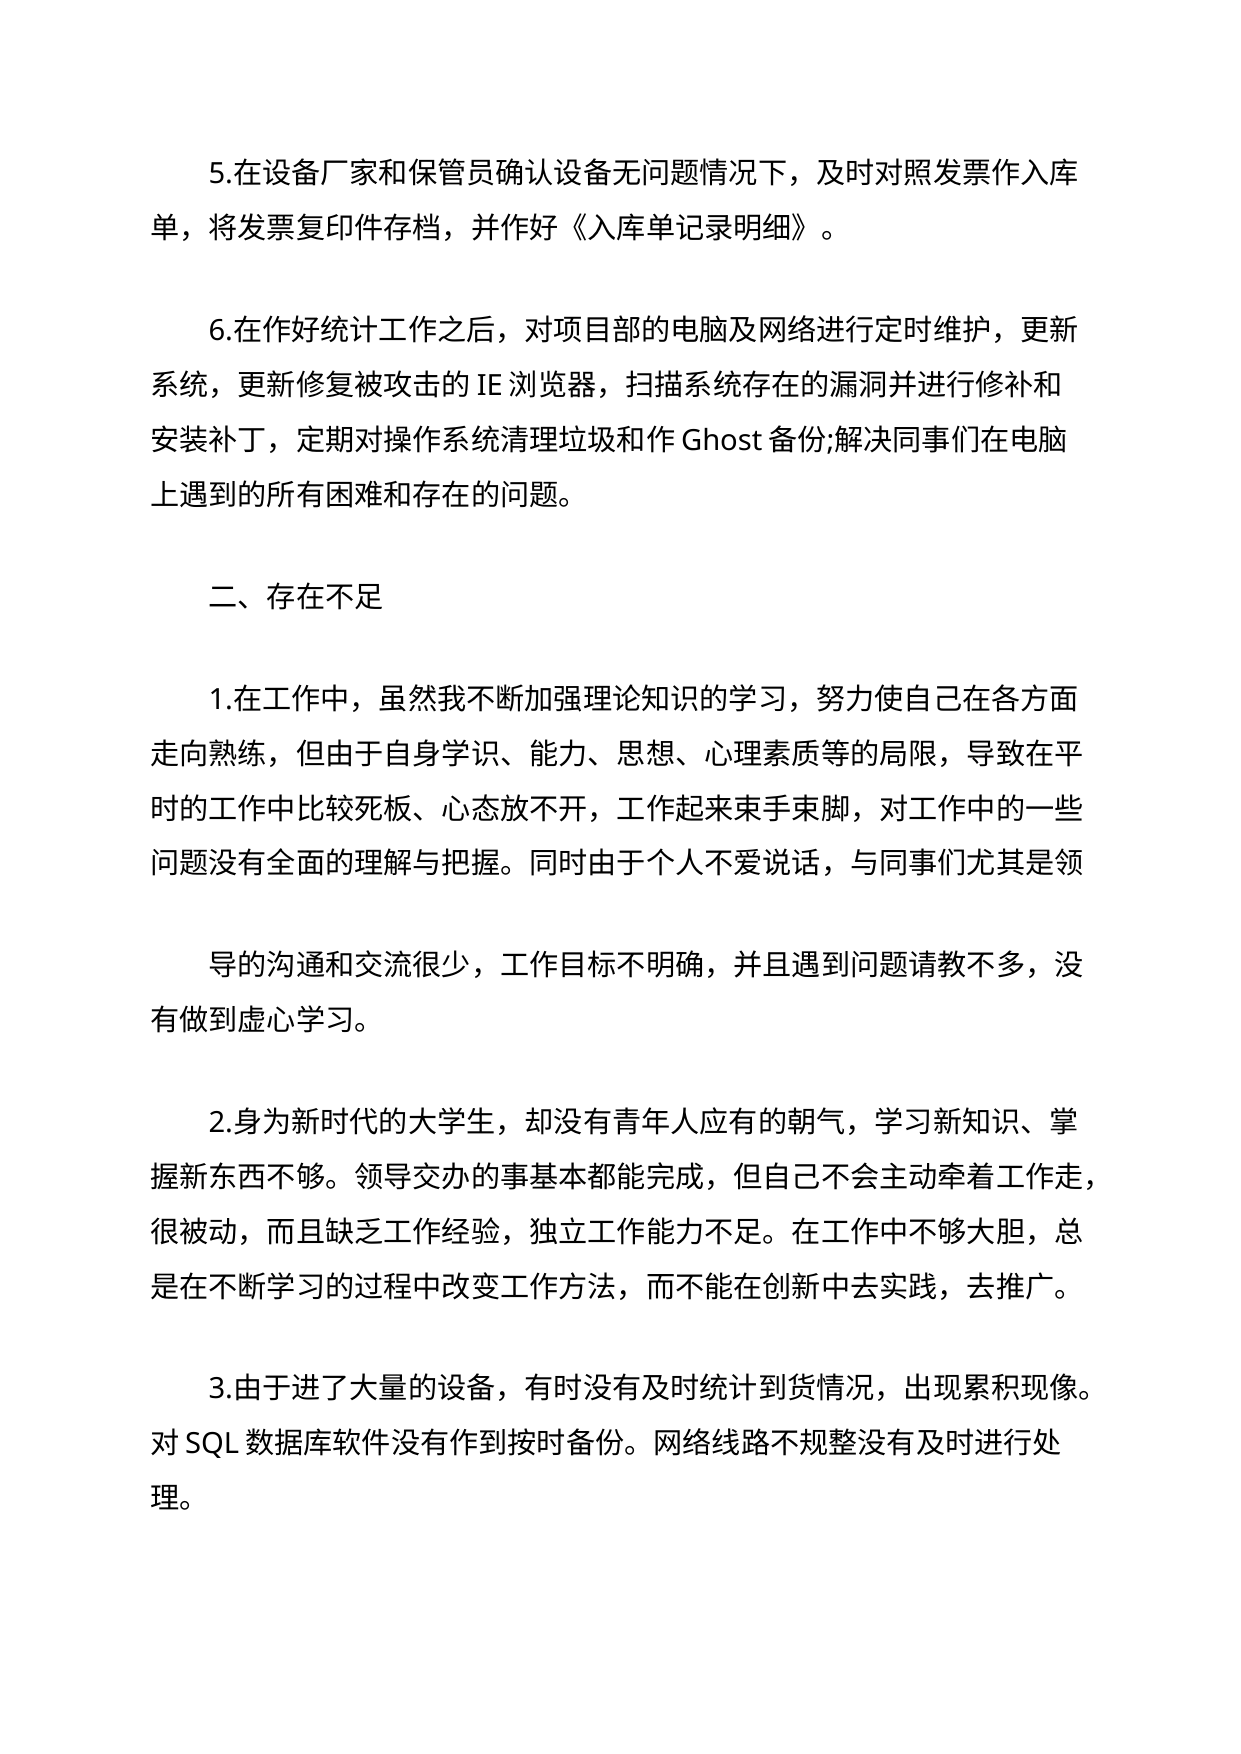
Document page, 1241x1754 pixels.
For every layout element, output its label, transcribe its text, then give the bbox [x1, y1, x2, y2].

text 二、存在不足 [150, 573, 1090, 616]
text 1.在工作中，虽然我不断加强理论知识的学习，努力使自己在各方面走向熟练，但由于自身学识、能力、思想、心理素质等的局限，导致在平时的工作中比较死板、心态放不开，工作起来束手束脚，对工作中的一些问题没有全面的理解与把握。同时由于个人不爱说话，与同事们尤其是领 [150, 675, 1090, 882]
text 2.身为新时代的大学生，却没有青年人应有的朝气，学习新知识、掌握新东西不够。领导交办的事基本都能完成，但自己不会主动牵着工作走，很被动，而且缺乏工作经验，独立工作能力不足。在工作中不够大胆，总是在不断学习的过程中改变工作方法，而不能在创新中去实践，去推广。 [150, 1098, 1090, 1306]
text 6.在作好统计工作之后，对项目部的电脑及网络进行定时维护，更新系统，更新修复被攻击的IE浏览器，扫描系统存在的漏洞并进行修补和安装补丁，定期对操作系统清理垃圾和作Ghost备份;解决同事们在电脑上遇到的所有困难和存在的问题。 [150, 307, 1090, 514]
text 5.在设备厂家和保管员确认设备无问题情况下，及时对照发票作入库单，将发票复印件存档，并作好《入库单记录明细》。 [150, 150, 1090, 247]
text 3.由于进了大量的设备，有时没有及时统计到货情况，出现累积现像。对SQL数据库软件没有作到按时备份。网络线路不规整没有及时进行处理。 [150, 1365, 1090, 1517]
text 导的沟通和交流很少，工作目标不明确，并且遇到问题请教不多，没有做到虚心学习。 [150, 942, 1090, 1039]
